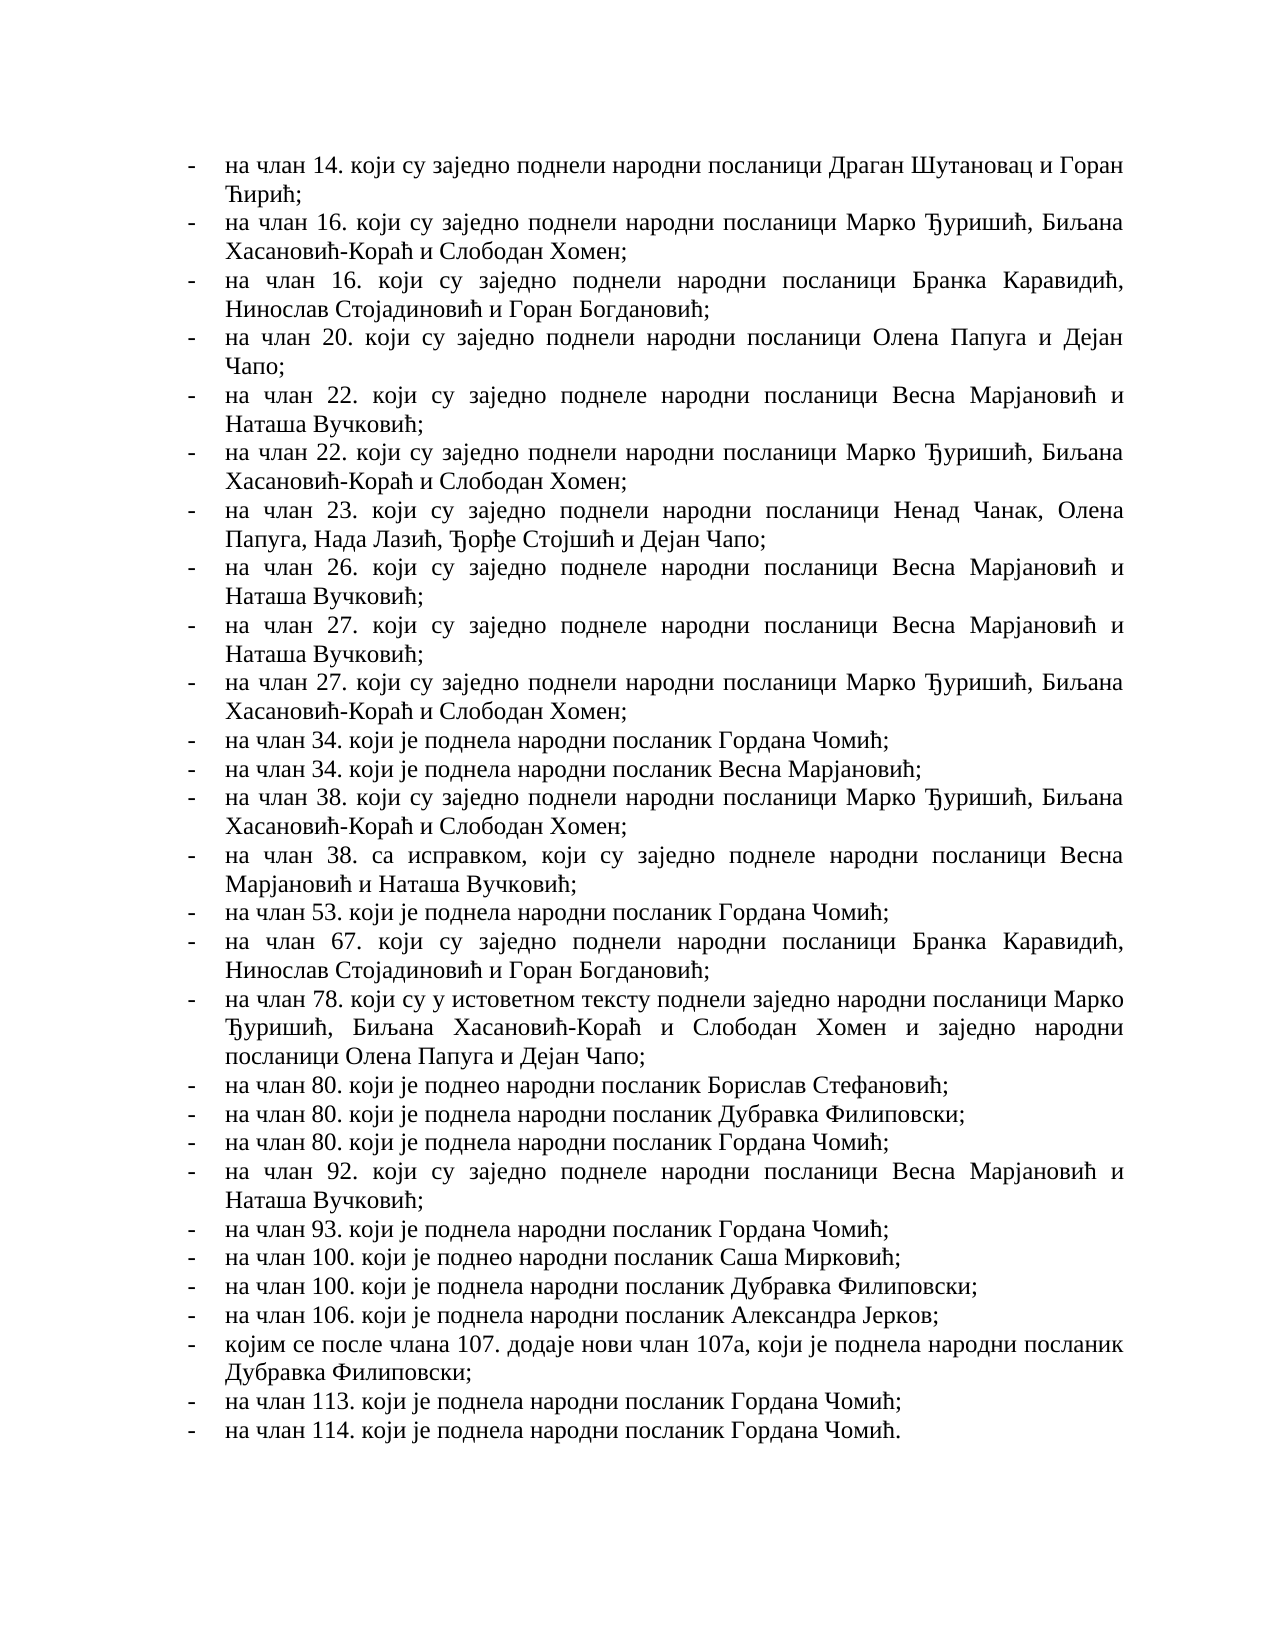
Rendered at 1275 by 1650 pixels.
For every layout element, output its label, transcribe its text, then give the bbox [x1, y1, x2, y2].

list на члан 80. који је поднела народни посланик Гордана Чомић; [187, 1127, 1125, 1156]
list на члан 34. који је поднела народни посланик Гордана Чомић; [187, 725, 1125, 754]
list на члан 53. који је поднела народни посланик Гордана Чомић; [187, 897, 1125, 926]
list на члан 34. који је поднела народни посланик Весна Марјановић; [187, 754, 1125, 782]
list на члан 67. који су заједно поднели народни посланици Бранка Каравидић, Нинослав Стојадиновић и Горан Богдановић; [187, 926, 1125, 984]
list на члан 93. који је поднела народни посланик Гордана Чомић; [187, 1214, 1125, 1242]
list на члан 106. који је поднела народни посланик Александра Јерков; [187, 1300, 1125, 1329]
list на члан 80. који је поднела народни посланик Дубравка Филиповски; [187, 1099, 1125, 1127]
list на члан 22. који су заједно поднеле народни посланици Весна Марјановић и Наташа Вучковић; [187, 380, 1125, 437]
list на члан 27. који су заједно поднели народни посланици Марко Ђуришић, Биљана Хасановић-Кораћ и Слободан Хомен; [187, 667, 1125, 725]
list на члан 80. који је поднео народни посланик Борислав Стефановић; [187, 1070, 1125, 1099]
list на члан 92. који су заједно поднеле народни посланици Весна Марјановић и Наташа Вучковић; [187, 1156, 1125, 1214]
list на члан 16. који су заједно поднели народни посланици Бранка Каравидић, Нинослав Стојадиновић и Горан Богдановић; [187, 265, 1125, 322]
list на члан 38. који су заједно поднели народни посланици Марко Ђуришић, Биљана Хасановић-Кораћ и Слободан Хомен; [187, 782, 1125, 840]
list на члан 114. који је поднела народни посланик Гордана Чомић. [187, 1415, 1125, 1444]
list на члан 38. са исправком, који су заједно поднеле народни посланици Весна Марјановић и Наташа Вучковић; [187, 840, 1125, 897]
list на члан 100. који је поднела народни посланик Дубравка Филиповски; [187, 1271, 1125, 1300]
list на члан 22. који су заједно поднели народни посланици Марко Ђуришић, Биљана Хасановић-Кораћ и Слободан Хомен; [187, 437, 1125, 495]
list на члан 100. који је поднео народни посланик Саша Мирковић; [187, 1242, 1125, 1271]
list на члан 113. који је поднела народни посланик Гордана Чомић; [187, 1386, 1125, 1415]
list на члан 20. који су заједно поднели народни посланици Олена Папуга и Дејан Чапо; [187, 322, 1125, 380]
list на члан 78. који су у истоветном тексту поднели заједно народни посланици Марко Ђуришић, Биљана Хасановић-Кораћ и Слободан Хомен и заједно народни посланици Олена Папуга и Дејан Чапо; [187, 984, 1125, 1070]
list на члан 16. који су заједно поднели народни посланици Марко Ђуришић, Биљана Хасановић-Кораћ и Слободан Хомен; [187, 207, 1125, 265]
list на члан 23. који су заједно поднели народни посланици Ненад Чанак, Олена Папуга, Нада Лазић, Ђорђе Стојшић и Дејан Чапо; [187, 495, 1125, 552]
list на члан 27. који су заједно поднеле народни посланици Весна Марјановић и Наташа Вучковић; [187, 610, 1125, 667]
list на члан 14. који су заједно поднели народни посланици Драган Шутановац и Горан Ћирић; [187, 150, 1125, 207]
list којим се после члана 107. додаје нови члан 107а, који је поднела народни посланик Дубравка Филиповски; [187, 1329, 1125, 1386]
list на члан 26. који су заједно поднеле народни посланици Весна Марјановић и Наташа Вучковић; [187, 552, 1125, 610]
